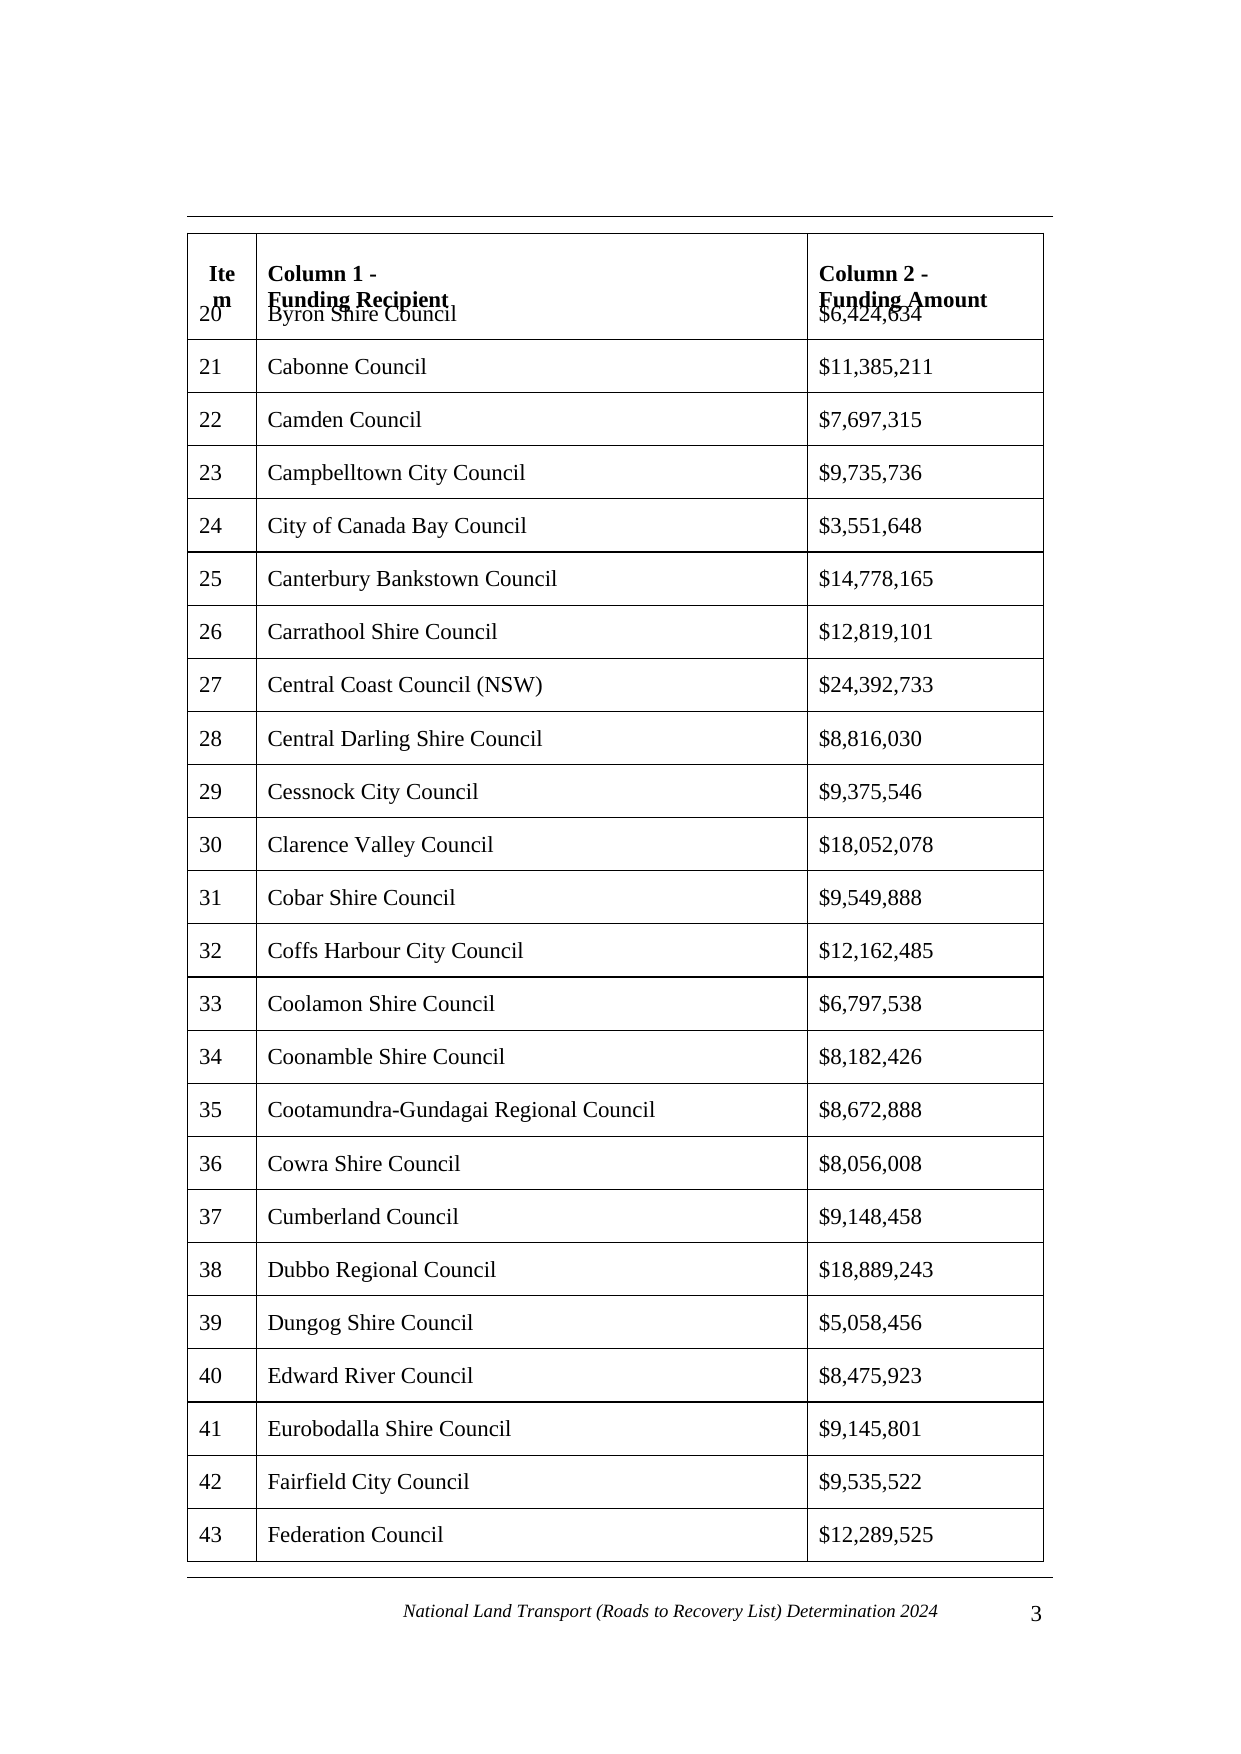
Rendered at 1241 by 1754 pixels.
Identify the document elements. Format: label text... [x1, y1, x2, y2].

table_cell 29 [188, 765, 256, 817]
table_cell 20 [188, 286, 256, 339]
table_cell 23 [188, 446, 256, 498]
table_cell $14,778,165 [808, 553, 1043, 604]
table_cell Eurobodalla Shire Council [257, 1403, 807, 1454]
table_cell 42 [188, 1456, 256, 1508]
table_header Column 2 - Funding Amount [808, 234, 1043, 286]
table_cell 40 [188, 1349, 256, 1401]
table_cell Cumberland Council [257, 1190, 807, 1242]
table_cell Campbelltown City Council [257, 446, 807, 498]
table_cell 30 [188, 818, 256, 870]
table_cell Cessnock City Council [257, 765, 807, 817]
table_cell $9,145,801 [808, 1403, 1043, 1454]
table_cell 36 [188, 1137, 256, 1189]
table_cell Coffs Harbour City Council [257, 924, 807, 976]
table_cell $18,889,243 [808, 1243, 1043, 1295]
table_header Item [188, 234, 256, 286]
table_cell Dungog Shire Council [257, 1296, 807, 1348]
table_cell 37 [188, 1190, 256, 1242]
table_cell $11,385,211 [808, 340, 1043, 392]
table_cell $9,535,522 [808, 1456, 1043, 1508]
table_cell Byron Shire Council [257, 286, 807, 339]
table_cell $12,289,525 [808, 1509, 1043, 1561]
table_cell 38 [188, 1243, 256, 1295]
table_cell 35 [188, 1084, 256, 1136]
table_cell 25 [188, 553, 256, 604]
table_cell Dubbo Regional Council [257, 1243, 807, 1295]
table_header Column 1 - Funding Recipient [257, 234, 807, 286]
table_cell 27 [188, 659, 256, 711]
table_cell $8,182,426 [808, 1031, 1043, 1083]
table_cell 31 [188, 871, 256, 923]
table_cell Cobar Shire Council [257, 871, 807, 923]
table_cell $9,148,458 [808, 1190, 1043, 1242]
table_cell 26 [188, 606, 256, 658]
table_cell Camden Council [257, 393, 807, 445]
table_cell 41 [188, 1403, 256, 1454]
table_cell Cowra Shire Council [257, 1137, 807, 1189]
table_cell $5,058,456 [808, 1296, 1043, 1348]
table_cell $9,735,736 [808, 446, 1043, 498]
table_cell $9,549,888 [808, 871, 1043, 923]
table_cell $6,797,538 [808, 978, 1043, 1029]
table_cell 24 [188, 499, 256, 551]
table_cell $7,697,315 [808, 393, 1043, 445]
table_cell $18,052,078 [808, 818, 1043, 870]
table_cell Clarence Valley Council [257, 818, 807, 870]
table_cell $12,162,485 [808, 924, 1043, 976]
table_cell $9,375,546 [808, 765, 1043, 817]
table_cell Canterbury Bankstown Council [257, 553, 807, 604]
table_cell 34 [188, 1031, 256, 1083]
table_cell Federation Council [257, 1509, 807, 1561]
table_cell Fairfield City Council [257, 1456, 807, 1508]
table_cell Coolamon Shire Council [257, 978, 807, 1029]
table_cell Coonamble Shire Council [257, 1031, 807, 1083]
table_cell Cabonne Council [257, 340, 807, 392]
table_cell $8,672,888 [808, 1084, 1043, 1136]
table_cell $8,056,008 [808, 1137, 1043, 1189]
table_cell $24,392,733 [808, 659, 1043, 711]
table_cell Cootamundra-Gundagai Regional Council [257, 1084, 807, 1136]
table_cell Central Coast Council (NSW) [257, 659, 807, 711]
table_cell 21 [188, 340, 256, 392]
table_cell $12,819,101 [808, 606, 1043, 658]
table_cell Edward River Council [257, 1349, 807, 1401]
table_cell 32 [188, 924, 256, 976]
table_cell 22 [188, 393, 256, 445]
table_cell 43 [188, 1509, 256, 1561]
table_cell $8,475,923 [808, 1349, 1043, 1401]
table_cell City of Canada Bay Council [257, 499, 807, 551]
table_cell Carrathool Shire Council [257, 606, 807, 658]
table_cell 28 [188, 712, 256, 764]
table_cell 39 [188, 1296, 256, 1348]
table_cell 33 [188, 978, 256, 1029]
table_cell $6,424,634 [808, 286, 1043, 339]
table_cell Central Darling Shire Council [257, 712, 807, 764]
table_cell $3,551,648 [808, 499, 1043, 551]
table_cell $8,816,030 [808, 712, 1043, 764]
